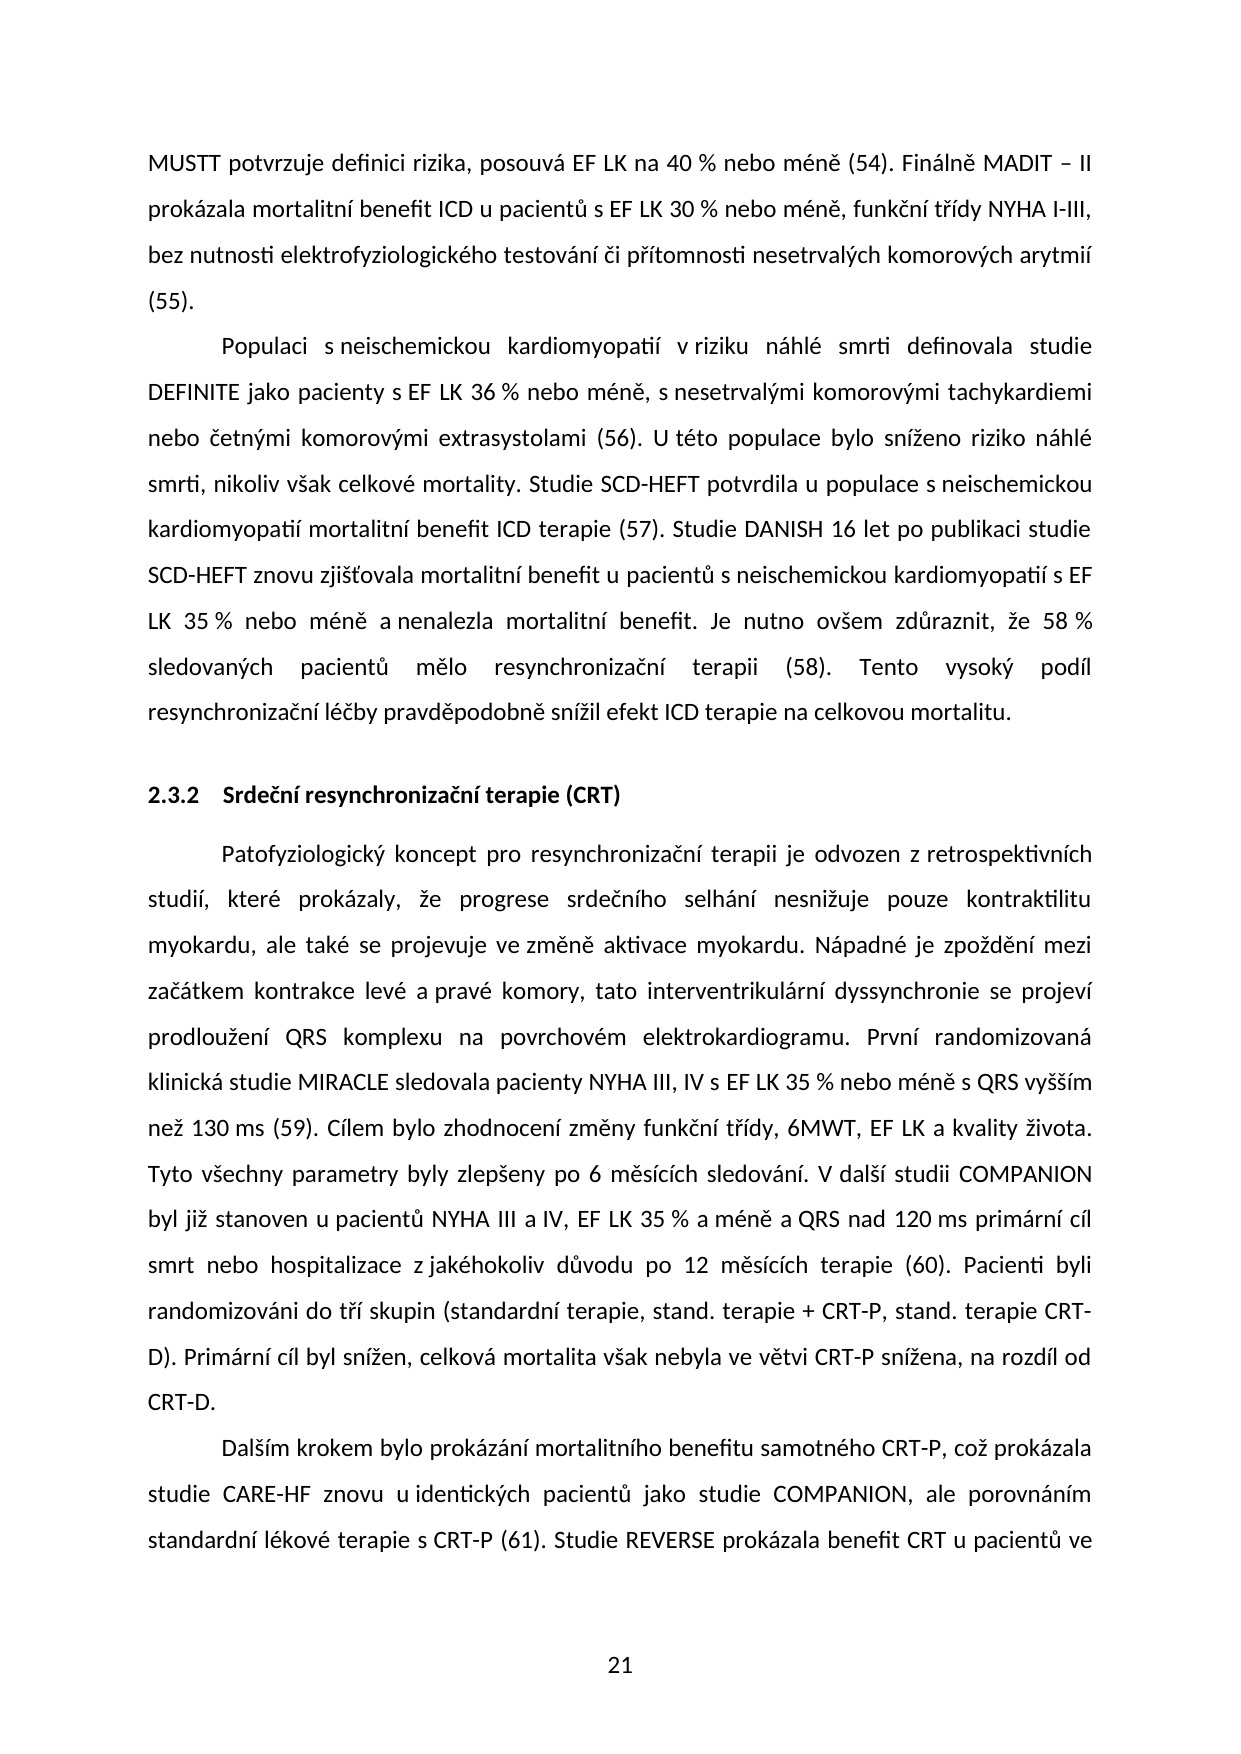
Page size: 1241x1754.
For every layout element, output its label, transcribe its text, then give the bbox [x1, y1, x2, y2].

subtitle Srdeční resynchronizační terapie (CRT) [148, 779, 1093, 810]
text Populaci s neischemickou kardiomyopatií v riziku náhlé smrti definovala studie DEFINITE jako pacienty s EF LK 36 % nebo méně, s nesetrvalými komorovými tachykardiemi nebo četnými komorovými extrasystolami (56). U této populace bylo sníženo riziko náhlé smrti, nikoliv však celkové mortality. Studie SCD-HEFT potvrdila u populace s neischemickou kardiomyopatií mortalitní benefit ICD terapie (57). Studie DANISH 16 let po publikaci studie SCD-HEFT znovu zjišťovala mortalitní benefit u pacientů s neischemickou kardiomyopatií s EF LK 35 % nebo méně a nenalezla mortalitní benefit. Je nutno ovšem zdůraznit, že 58 % sledovaných pacientů mělo resynchronizační terapii (58). Tento vysoký podíl resynchronizační léčby pravděpodobně snížil efekt ICD terapie na celkovou mortalitu. [148, 331, 1093, 727]
text Patofyziologický koncept pro resynchronizační terapii je odvozen z retrospektivních studií, které prokázaly, že progrese srdečního selhání nesnižuje pouze kontraktilitu myokardu, ale také se projevuje ve změně aktivace myokardu. Nápadné je zpoždění mezi začátkem kontrakce levé a pravé komory, tato interventrikulární dyssynchronie se projeví prodloužení QRS komplexu na povrchovém elektrokardiogramu. První randomizovaná klinická studie MIRACLE sledovala pacienty NYHA III, IV s EF LK 35 % nebo méně s QRS vyšším než 130 ms (59). Cílem bylo zhodnocení změny funkční třídy, 6MWT, EF LK a kvality života. Tyto všechny parametry byly zlepšeny po 6 měsících sledování. V další studii COMPANION byl již stanoven u pacientů NYHA III a IV, EF LK 35 % a méně a QRS nad 120 ms primární cíl smrt nebo hospitalizace z jakéhokoliv důvodu po 12 měsících terapie (60). Pacienti byli randomizováni do tří skupin (standardní terapie, stand. terapie + CRT-P, stand. terapie CRT-D). Primární cíl byl snížen, celková mortalita však nebyla ve větvi CRT-P snížena, na rozdíl od CRT-D. [148, 838, 1093, 1417]
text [148, 148, 1093, 315]
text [148, 1432, 1093, 1554]
